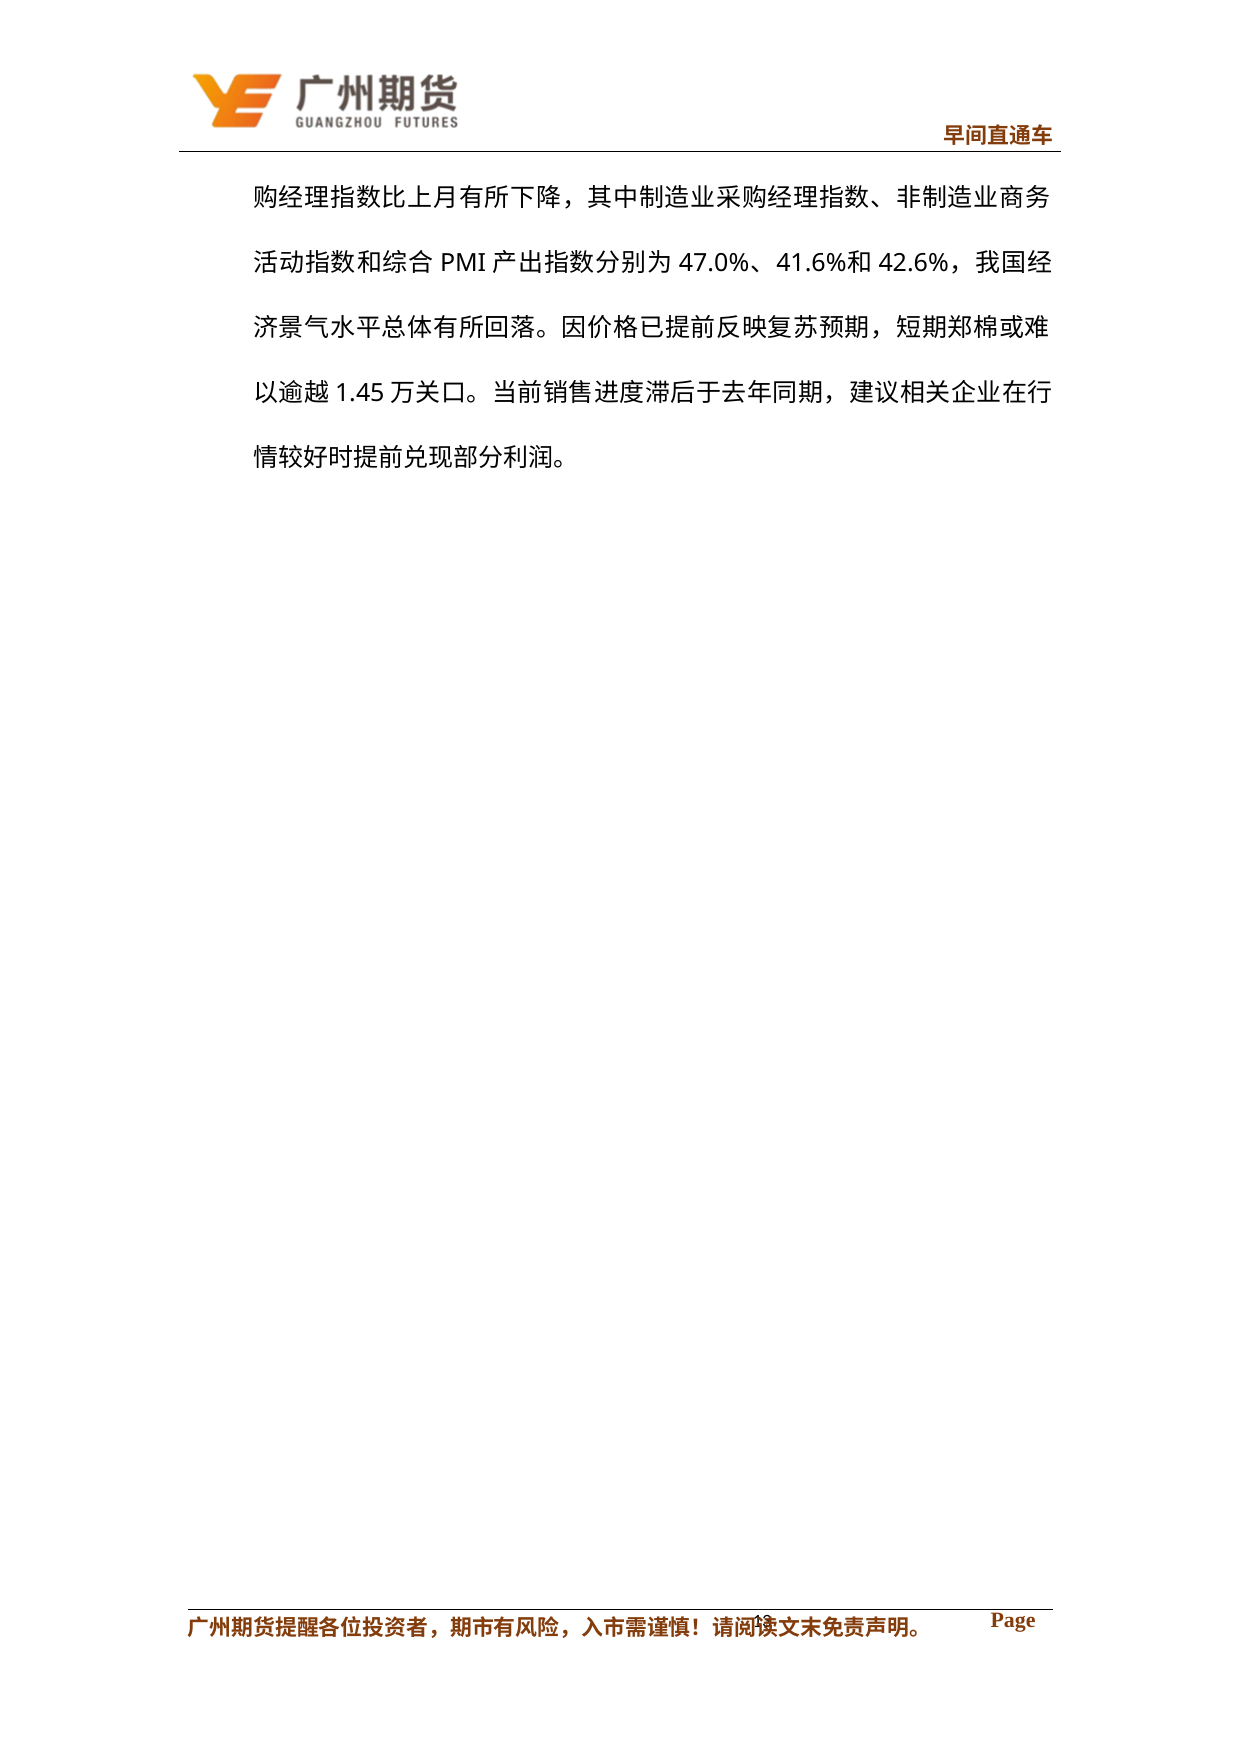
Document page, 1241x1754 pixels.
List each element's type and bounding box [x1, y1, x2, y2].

text [253, 163, 1053, 488]
picture [187, 61, 479, 139]
